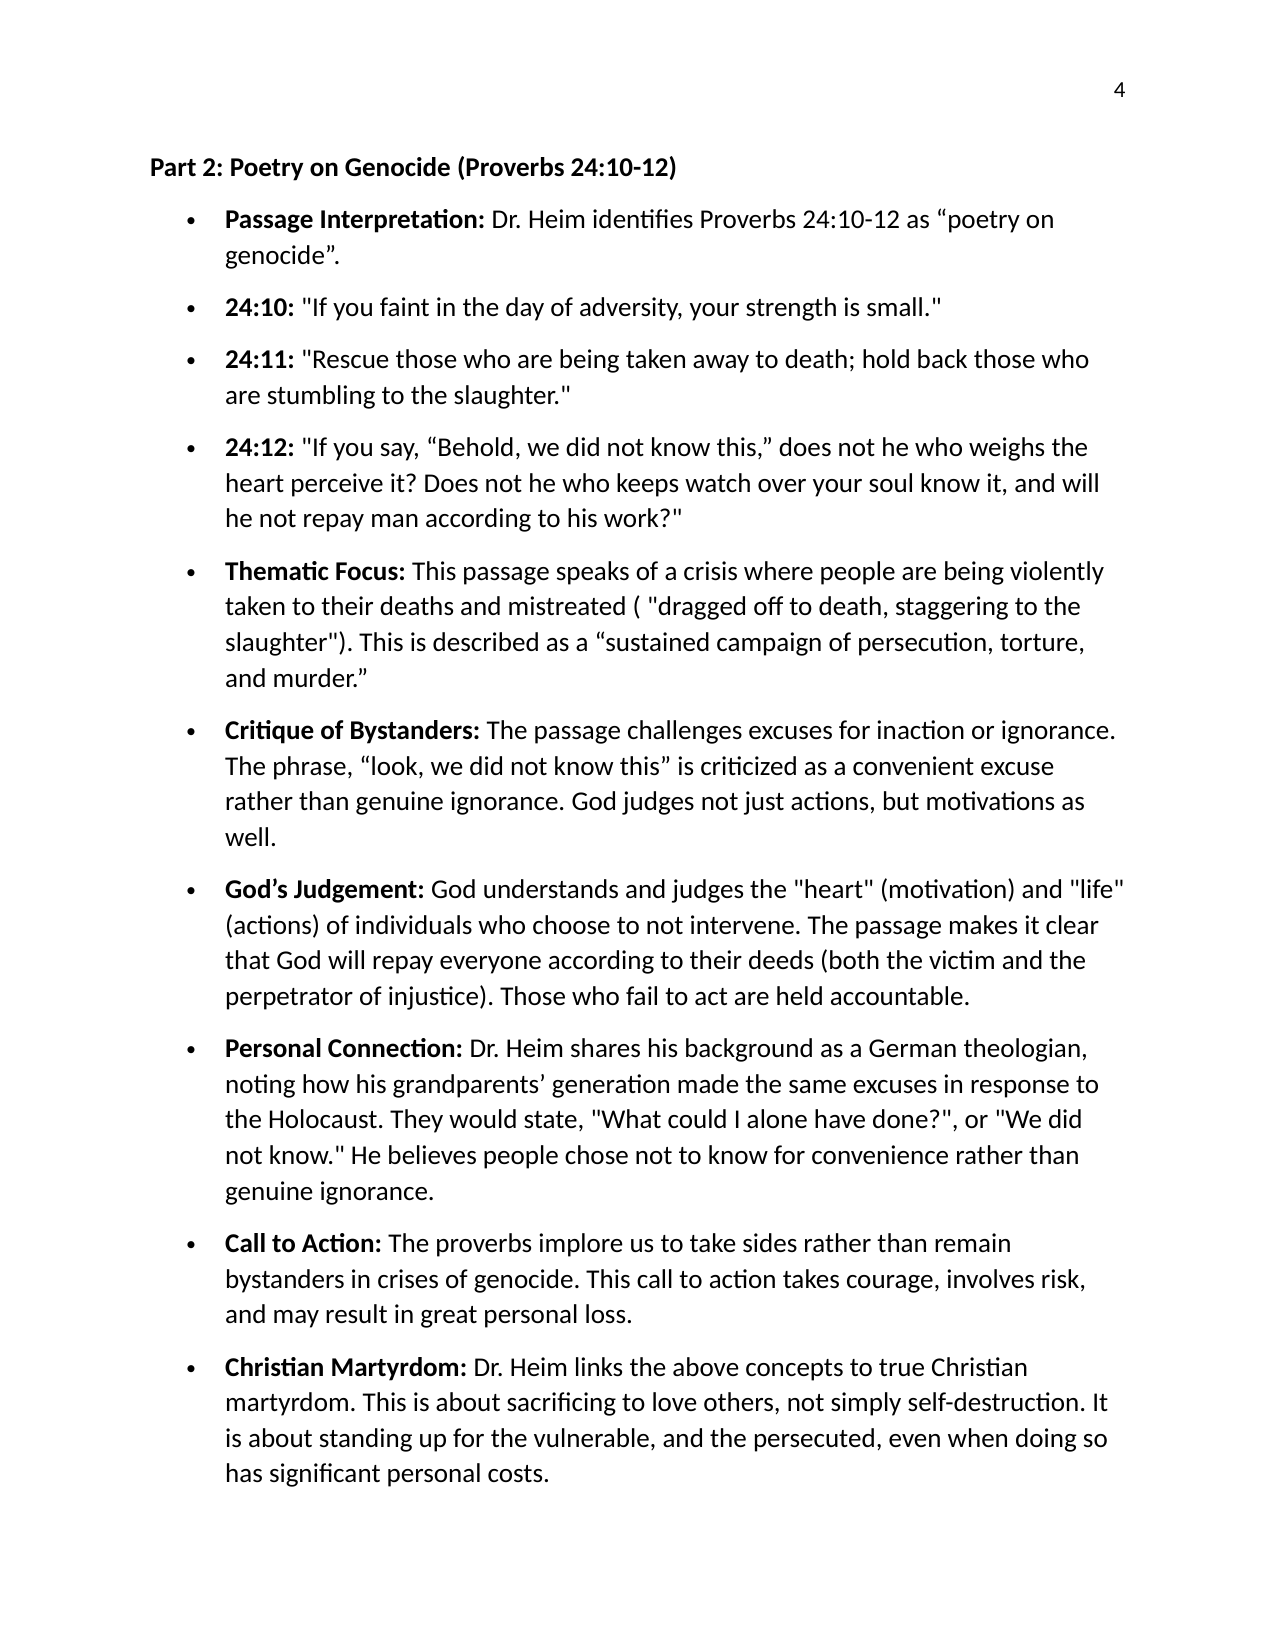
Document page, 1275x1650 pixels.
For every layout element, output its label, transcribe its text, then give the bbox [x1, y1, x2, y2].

list 24:11: "Rescue those who are being taken away to death; hold back those who are stumbling to the slaughter." [187, 342, 1125, 411]
list Christian Martyrdom: Dr. Heim links the above concepts to true Christian martyrdom. This is about sacrificing to love others, not simply self-destruction. It is about standing up for the vulnerable, and the persecuted, even when doing so has significant personal costs. [187, 1350, 1125, 1490]
list Critique of Bystanders: The passage challenges excuses for inaction or ignorance. The phrase, “look, we did not know this” is criticized as a convenient excuse rather than genuine ignorance. God judges not just actions, but motivations as well. [187, 713, 1125, 853]
list God’s Judgement: God understands and judges the "heart" (motivation) and "life" (actions) of individuals who choose to not intervene. The passage makes it clear that God will repay everyone according to their deeds (both the victim and the perpetrator of injustice). Those who fail to act are held accountable. [187, 872, 1125, 1012]
list Thematic Focus: This passage speaks of a crisis where people are being violently taken to their deaths and mistreated ( "dragged off to death, staggering to the slaughter"). This is described as a “sustained campaign of persecution, torture, and murder.” [187, 554, 1125, 694]
list 24:12: "If you say, “Behold, we did not know this,” does not he who weighs the heart perceive it? Does not he who keeps watch over your soul know it, and will he not repay man according to his work?" [187, 430, 1125, 535]
list Passage Interpretation: Dr. Heim identifies Proverbs 24:10-12 as “poetry on genocide”. [187, 202, 1125, 271]
list Personal Connection: Dr. Heim shares his background as a German theologian, noting how his grandparents’ generation made the same excuses in response to the Holocaust. They would state, "What could I alone have done?", or "We did not know." He believes people chose not to know for convenience rather than genuine ignorance. [187, 1031, 1125, 1207]
list 24:10: "If you faint in the day of adversity, your strength is small." [187, 290, 1125, 323]
text Part 2: Poetry on Genocide (Proverbs 24:10-12) [150, 150, 1125, 183]
list Call to Action: The proverbs implore us to take sides rather than remain bystanders in crises of genocide. This call to action takes courage, involves risk, and may result in great personal loss. [187, 1226, 1125, 1331]
